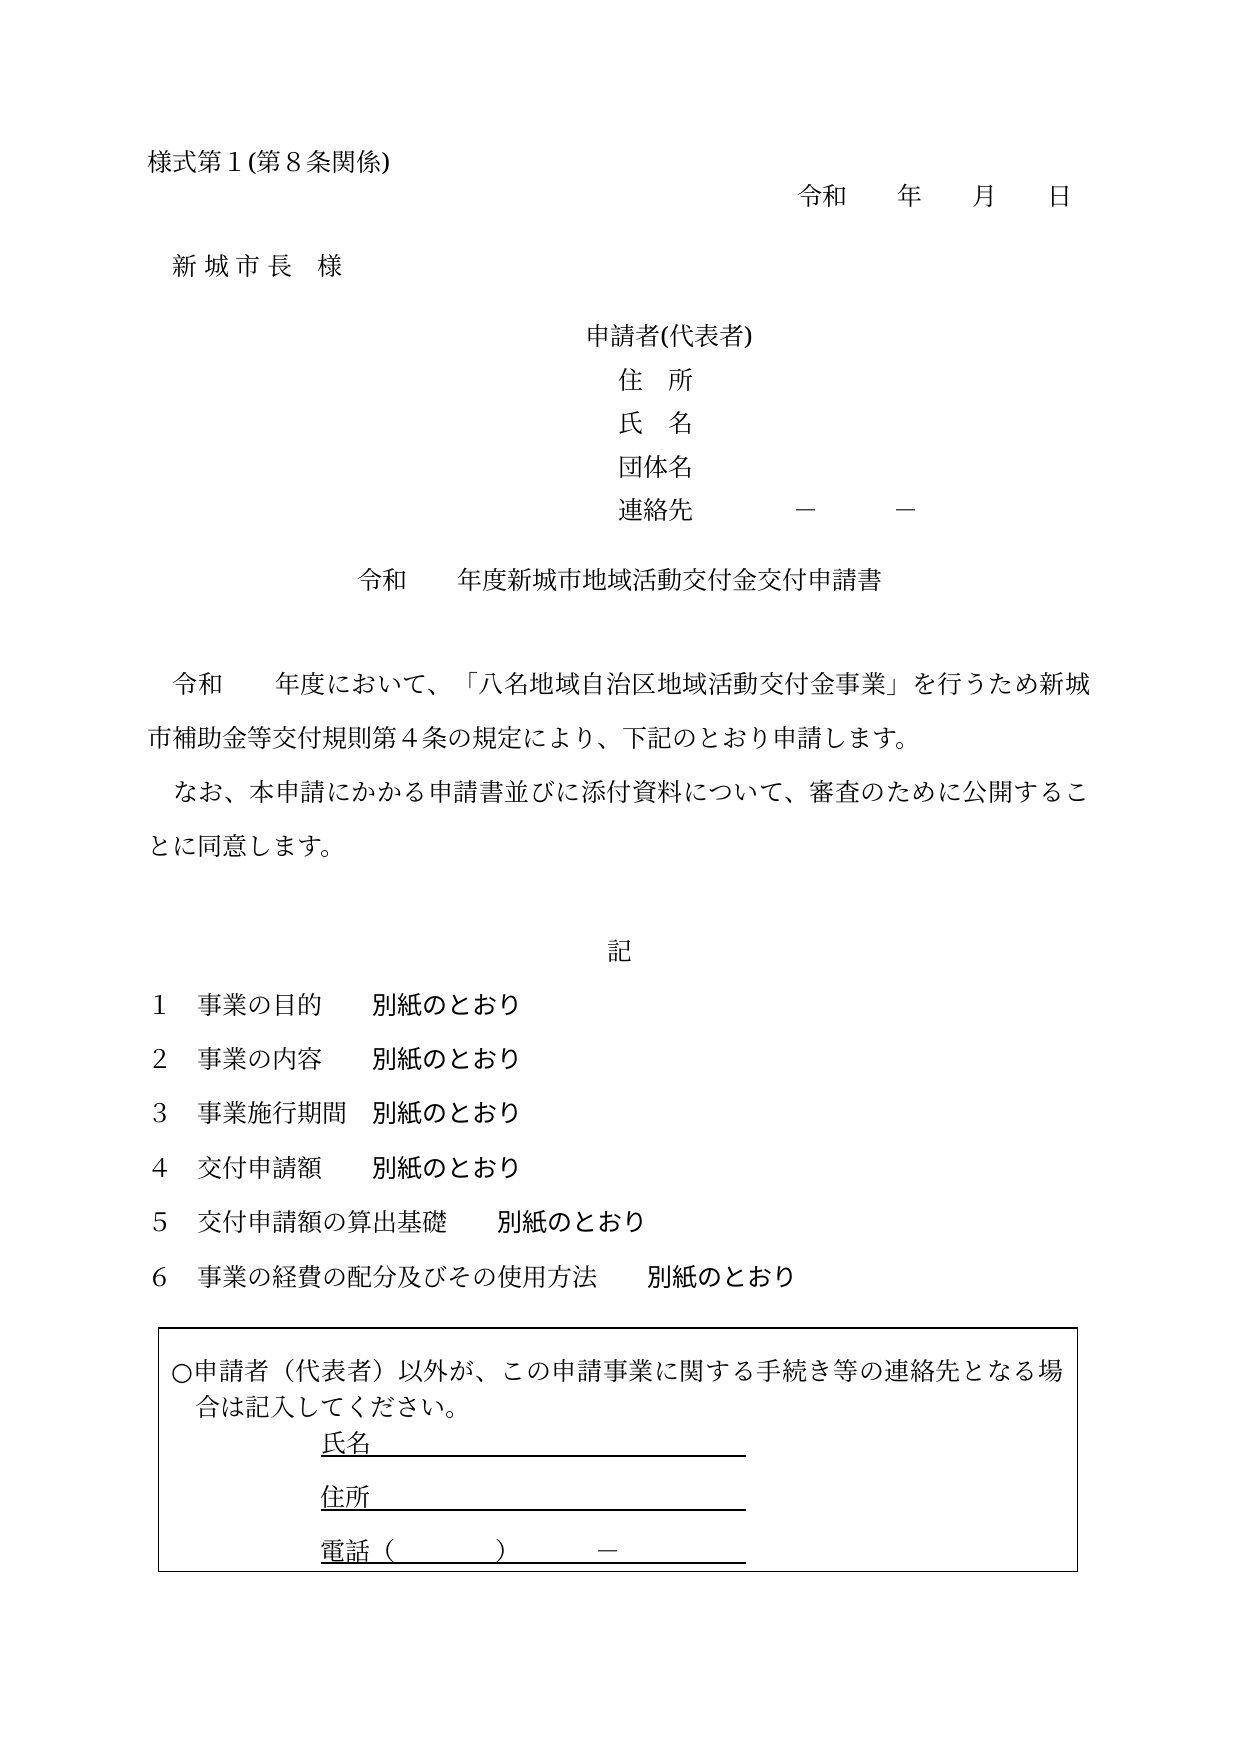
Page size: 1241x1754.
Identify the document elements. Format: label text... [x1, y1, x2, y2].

text ３ 事業施行期間 別紙のとおり [148, 1094, 1092, 1130]
text ４ 交付申請額 別紙のとおり [148, 1148, 1092, 1184]
text ５ 交付申請額の算出基礎 別紙のとおり [148, 1203, 1092, 1239]
text 令和 年度において、「八名地域自治区地域活動交付金事業」を行うため補助金等交付規則第４条の規定により、下記のとおり申請します。 [148, 665, 1092, 754]
text ２ 事業の内容 別紙のとおり [148, 1039, 1092, 1076]
text 連絡先 － － [148, 491, 1049, 527]
text 団体名 [148, 447, 1049, 483]
text 氏 名 [148, 404, 1049, 440]
text なお、本申請にかかる申請書並びに添付資料について、審査のために公開することに同意します。 [148, 772, 1092, 862]
text 住 所 [148, 360, 1049, 396]
text 令和 年 月 日 [148, 177, 1091, 213]
text 様式第１(第８条関係) [148, 148, 1092, 177]
text 令和 年度新城市地域活動交付金交付申請書 [148, 561, 1092, 597]
text 新 城 市 長 様 [148, 247, 1092, 283]
text 記 [148, 931, 1092, 967]
text ６ 事業の経費の配分及びその使用方法 別紙のとおり [148, 1257, 1092, 1293]
text 申請者(代表者) [585, 317, 1049, 353]
text １ 事業の目的 別紙のとおり [148, 985, 1092, 1021]
